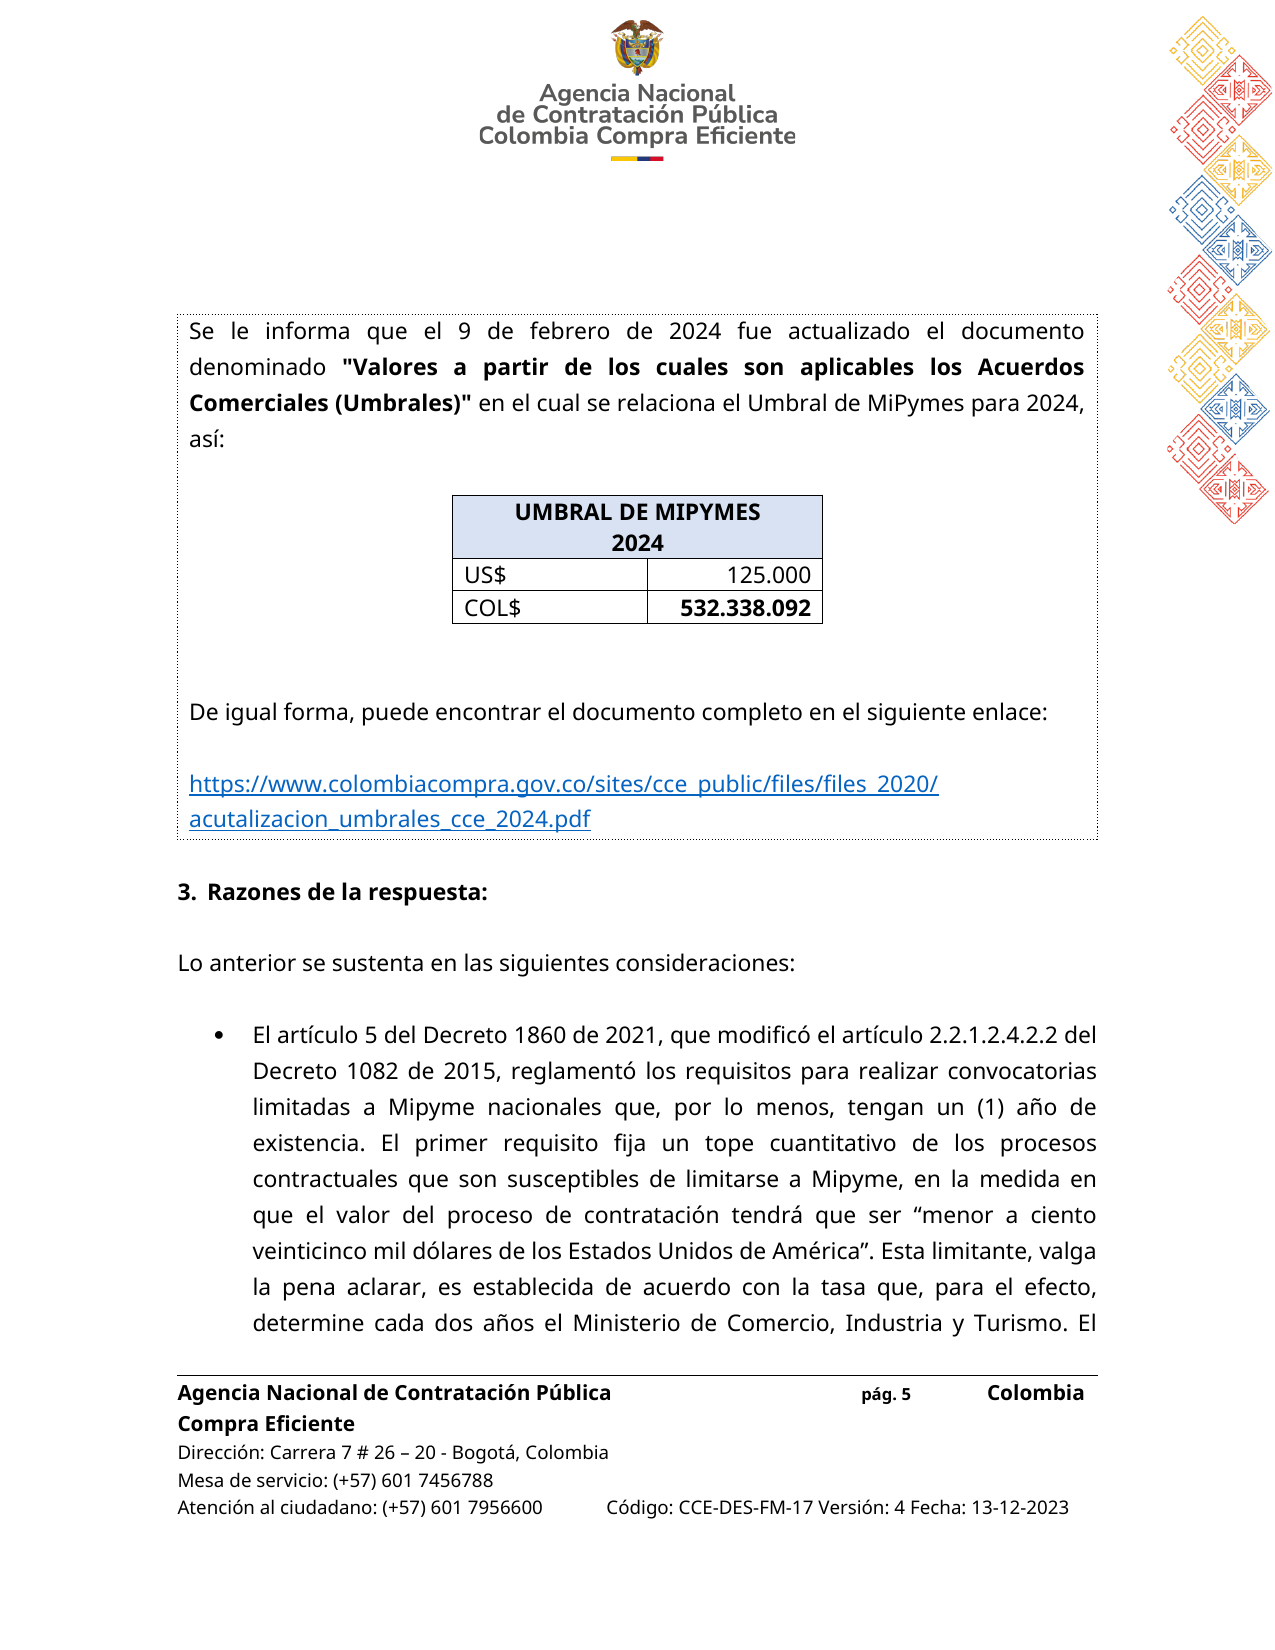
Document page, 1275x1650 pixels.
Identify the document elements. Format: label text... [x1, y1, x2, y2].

picture [479, 20, 796, 161]
list Razones de la respuesta: [177, 876, 1098, 907]
text Lo anterior se sustenta en las siguientes consideraciones: [177, 947, 1098, 979]
table_header Se le informa que el 9 de febrero de 2024 fue actualizado el documento denominado "Valores a partir de los cuales son aplicables los Acuerdos Comerciales (Umbrales)" en el cual se relaciona el Umbral de MiPymes para 2024, así: De igual forma, puede encontrar el documento completo en el siguiente enlace: https://www.colombiacompra.gov.co/sites/cce_public/files/files_2020/acutalizacion_umbrales_cce_2024.pdf [178, 314, 1097, 838]
picture [1165, 16, 1272, 522]
